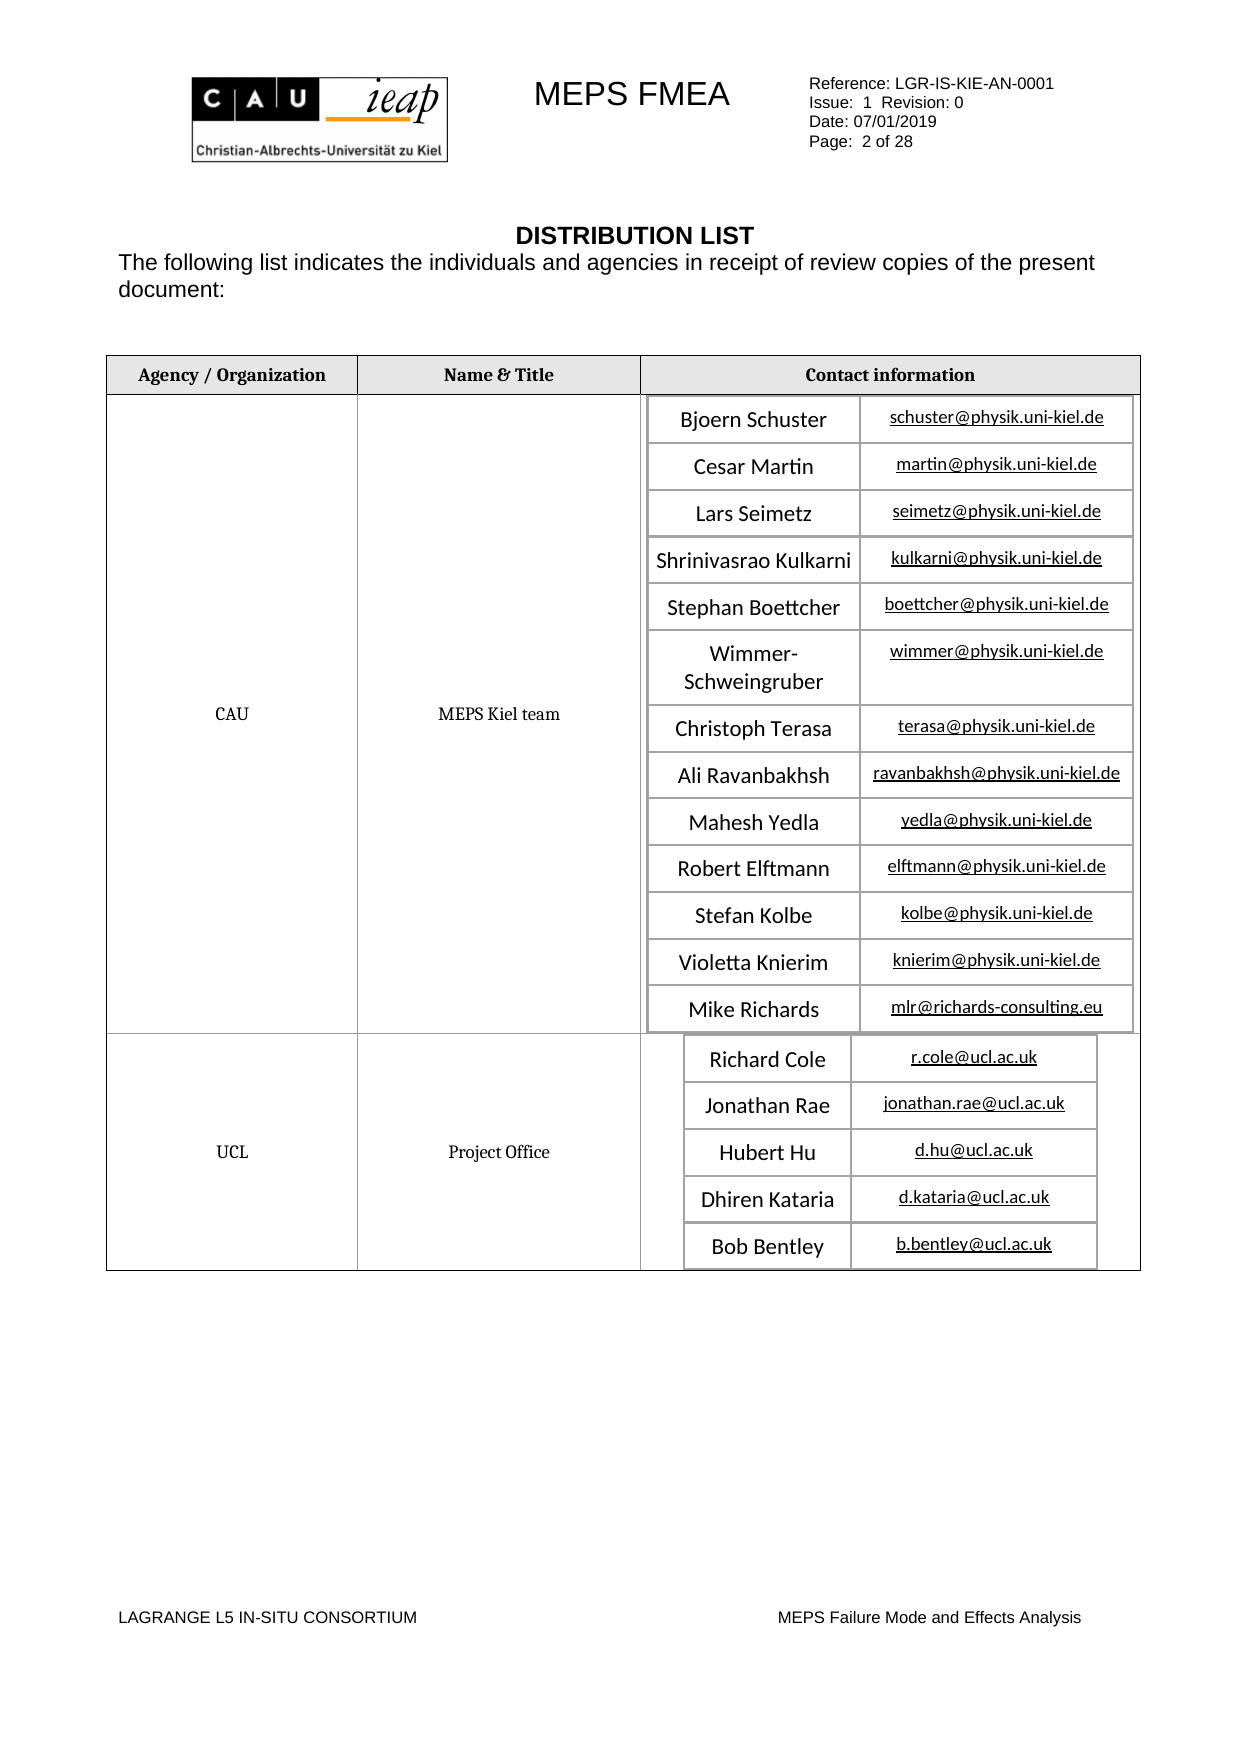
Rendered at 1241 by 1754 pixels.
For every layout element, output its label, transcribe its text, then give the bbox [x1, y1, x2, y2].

table_cell MEPS Kiel team [358, 395, 640, 1033]
table_cell [649, 491, 859, 535]
table_cell [852, 1130, 1096, 1175]
table_cell [649, 799, 859, 844]
table_cell [861, 538, 1132, 582]
table_cell [861, 706, 1132, 751]
table_cell [649, 753, 859, 797]
table_cell [685, 1130, 850, 1175]
table_cell [861, 584, 1132, 629]
table_cell [852, 1224, 1096, 1268]
table_cell Project Office [358, 1034, 640, 1270]
table_header Contact information [641, 356, 1140, 394]
table_cell [861, 986, 1132, 1031]
table_cell [649, 986, 859, 1031]
table_header Agency / Organization [107, 356, 357, 394]
table_cell [649, 444, 859, 489]
table_cell CAU [107, 395, 357, 1033]
table_cell [649, 538, 859, 582]
table_cell [861, 753, 1132, 797]
table_cell [861, 846, 1132, 891]
text The following list indicates the individuals and agencies in receipt of review copies of the present document: [118, 249, 1152, 302]
table_cell [1098, 1034, 1140, 1270]
table_cell [649, 940, 859, 984]
table_cell [861, 444, 1132, 489]
table_cell [649, 893, 859, 938]
table_cell [861, 397, 1132, 442]
table_cell [861, 799, 1132, 844]
table_cell [861, 631, 1132, 704]
table_cell [852, 1177, 1096, 1221]
table_cell [641, 395, 646, 1033]
table_cell [861, 491, 1132, 535]
table_cell [852, 1036, 1096, 1081]
table_header Name & Title [358, 356, 640, 394]
table_cell [861, 893, 1132, 938]
picture [188, 73, 451, 166]
table_cell [649, 706, 859, 751]
table_cell [685, 1177, 850, 1221]
table_cell [649, 584, 859, 629]
table_cell [649, 397, 859, 442]
table_cell UCL [107, 1034, 357, 1270]
table_cell [641, 1034, 683, 1270]
title DISTRIBUTION LIST [118, 221, 1152, 249]
table_cell [649, 846, 859, 891]
table_cell [685, 1083, 850, 1128]
table_cell [852, 1083, 1096, 1128]
table_cell [685, 1036, 850, 1081]
table_cell [685, 1224, 850, 1268]
table_cell [861, 940, 1132, 984]
table_cell [1134, 395, 1140, 1033]
table_cell [649, 631, 859, 704]
